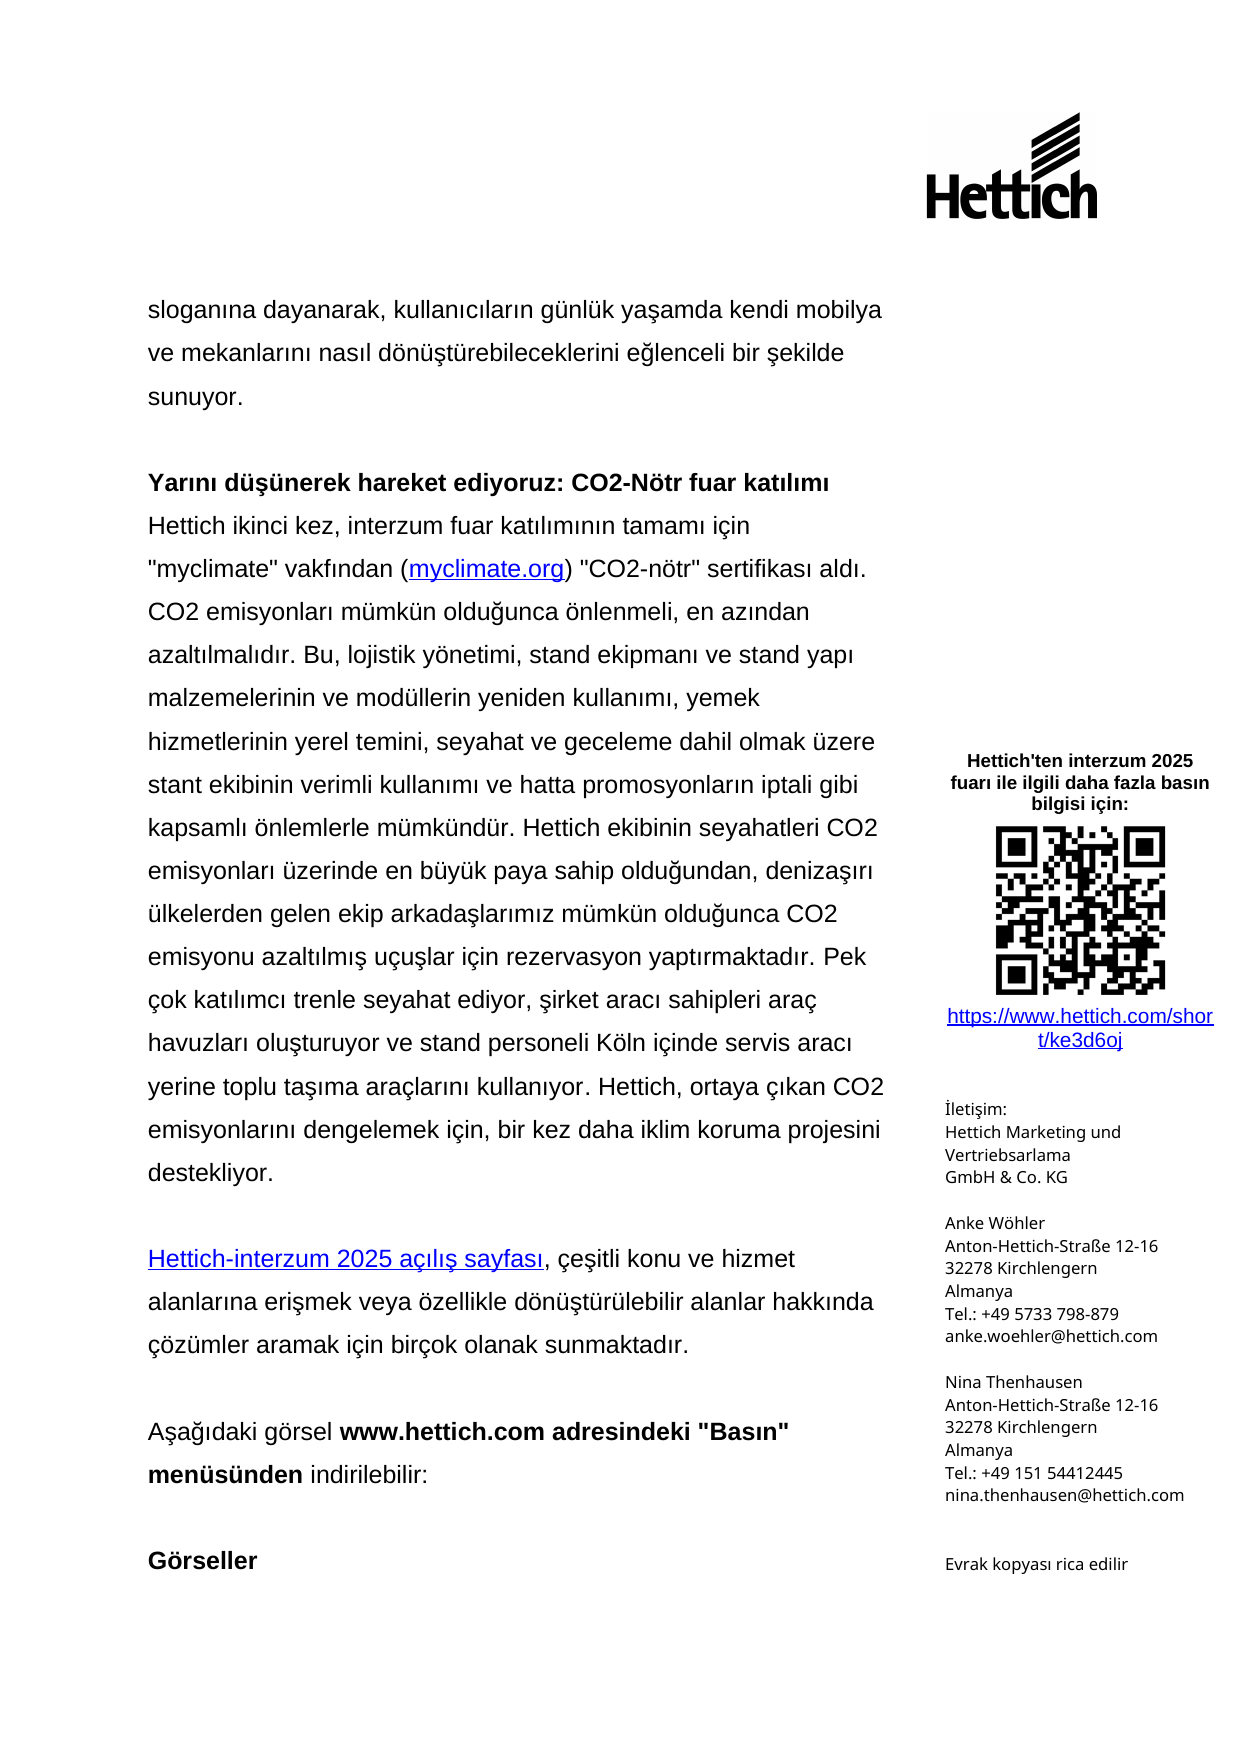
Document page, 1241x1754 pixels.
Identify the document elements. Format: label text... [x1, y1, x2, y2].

picture [926, 112, 1097, 219]
text Hettich-interzum 2025 açılış sayfası, çeşitli konu ve hizmet alanlarına erişmek veya özellikle dönüştürülebilir alanlar hakkında çözümler aramak için birçok olanak sunmaktadır. [148, 1244, 886, 1359]
text Hettich ikinci kez, interzum fuar katılımının tamamı için "myclimate" vakfından (myclimate.org) "CO2-nötr" sertifikası aldı. CO2 emisyonları mümkün olduğunca önlenmeli, en azından azaltılmalıdır. Bu, lojistik yönetimi, stand ekipmanı ve stand yapı malzemelerinin ve modüllerin yeniden kullanımı, yemek hizmetlerinin yerel temini, seyahat ve geceleme dahil olmak üzere stant ekibinin verimli kullanımı ve hatta promosyonların iptali gibi kapsamlı önlemlerle mümkündür. Hettich ekibinin seyahatleri CO2 emisyonları üzerinde en büyük paya sahip olduğundan, denizaşırı ülkelerden gelen ekip arkadaşlarımız mümkün olduğunca CO2 emisyonu azaltılmış uçuşlar için rezervasyon yaptırmaktadır. Pek çok katılımcı trenle seyahat ediyor, şirket aracı sahipleri araç havuzları oluşturuyor ve stand personeli Köln içinde servis aracı yerine toplu taşıma araçlarını kullanıyor. Hettich, ortaya çıkan CO2 emisyonlarını dengelemek için, bir kez daha iklim koruma projesini destekliyor. [148, 511, 886, 1187]
text Yarını düşünerek hareket ediyoruz: CO2-Nötr fuar katılımı [148, 468, 886, 497]
text Aşağıdaki görsel www.hettich.com adresindeki "Basın" menüsünden indirilebilir: [148, 1417, 886, 1488]
text Görseller [148, 1546, 886, 1575]
